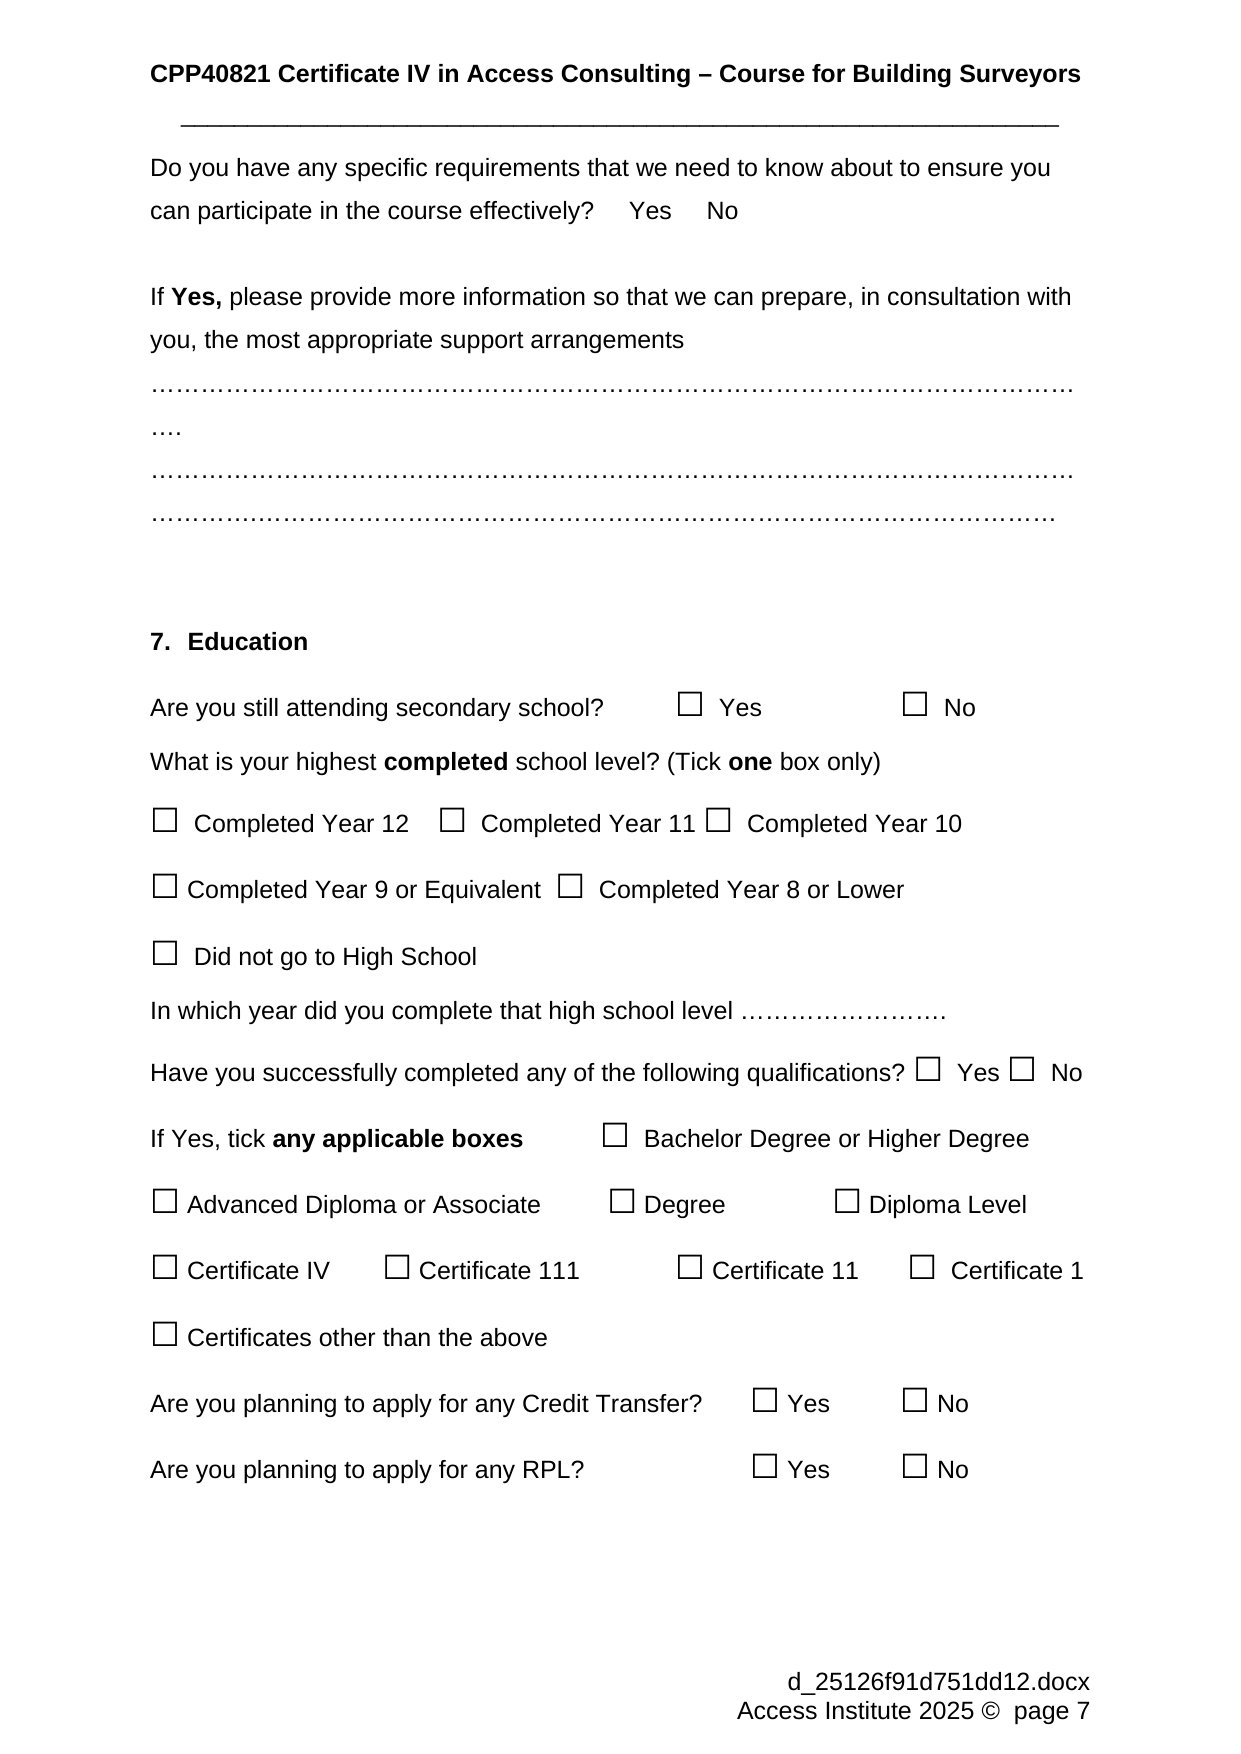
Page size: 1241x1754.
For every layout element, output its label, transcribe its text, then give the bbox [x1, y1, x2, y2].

text Completed Year 9 or Equivalent Completed Year 8 or Lower [150, 863, 1090, 909]
text In which year did you complete that high school level ……………………. [150, 996, 1090, 1024]
text Advanced Diploma or Associate Degree Diploma Level [150, 1178, 1090, 1223]
text …………………………………………………………………………………………………….…………………………………………………………………………………………………………….…………………………………………………………………………………… [150, 368, 1090, 527]
text Completed Year 12 Completed Year 11 Completed Year 10 [150, 797, 1090, 842]
text Are you planning to apply for any Credit Transfer? Yes No [150, 1377, 1090, 1422]
text Are you planning to apply for any RPL? Yes No [150, 1443, 1090, 1488]
text Have you successfully completed any of the following qualifications? Yes No [150, 1045, 1090, 1091]
text What is your highest completed school level? (Tick one box only) [150, 747, 1090, 776]
text Do you have any specific requirements that we need to know about to ensure you can participate in the course effectively? Yes No [150, 153, 1090, 225]
text Did not go to High School [150, 929, 1090, 975]
list Education [150, 627, 1090, 656]
text If Yes, please provide more information so that we can prepare, in consultation with you, the most appropriate support arrangements [150, 282, 1090, 354]
text Are you still attending secondary school? Yes No [150, 681, 1090, 727]
text Certificates other than the above [150, 1310, 1090, 1356]
text Certificate IV Certificate 111 Certificate 11 Certificate 1 [150, 1244, 1090, 1289]
text If Yes, tick any applicable boxes Bachelor Degree or Higher Degree [150, 1112, 1090, 1157]
